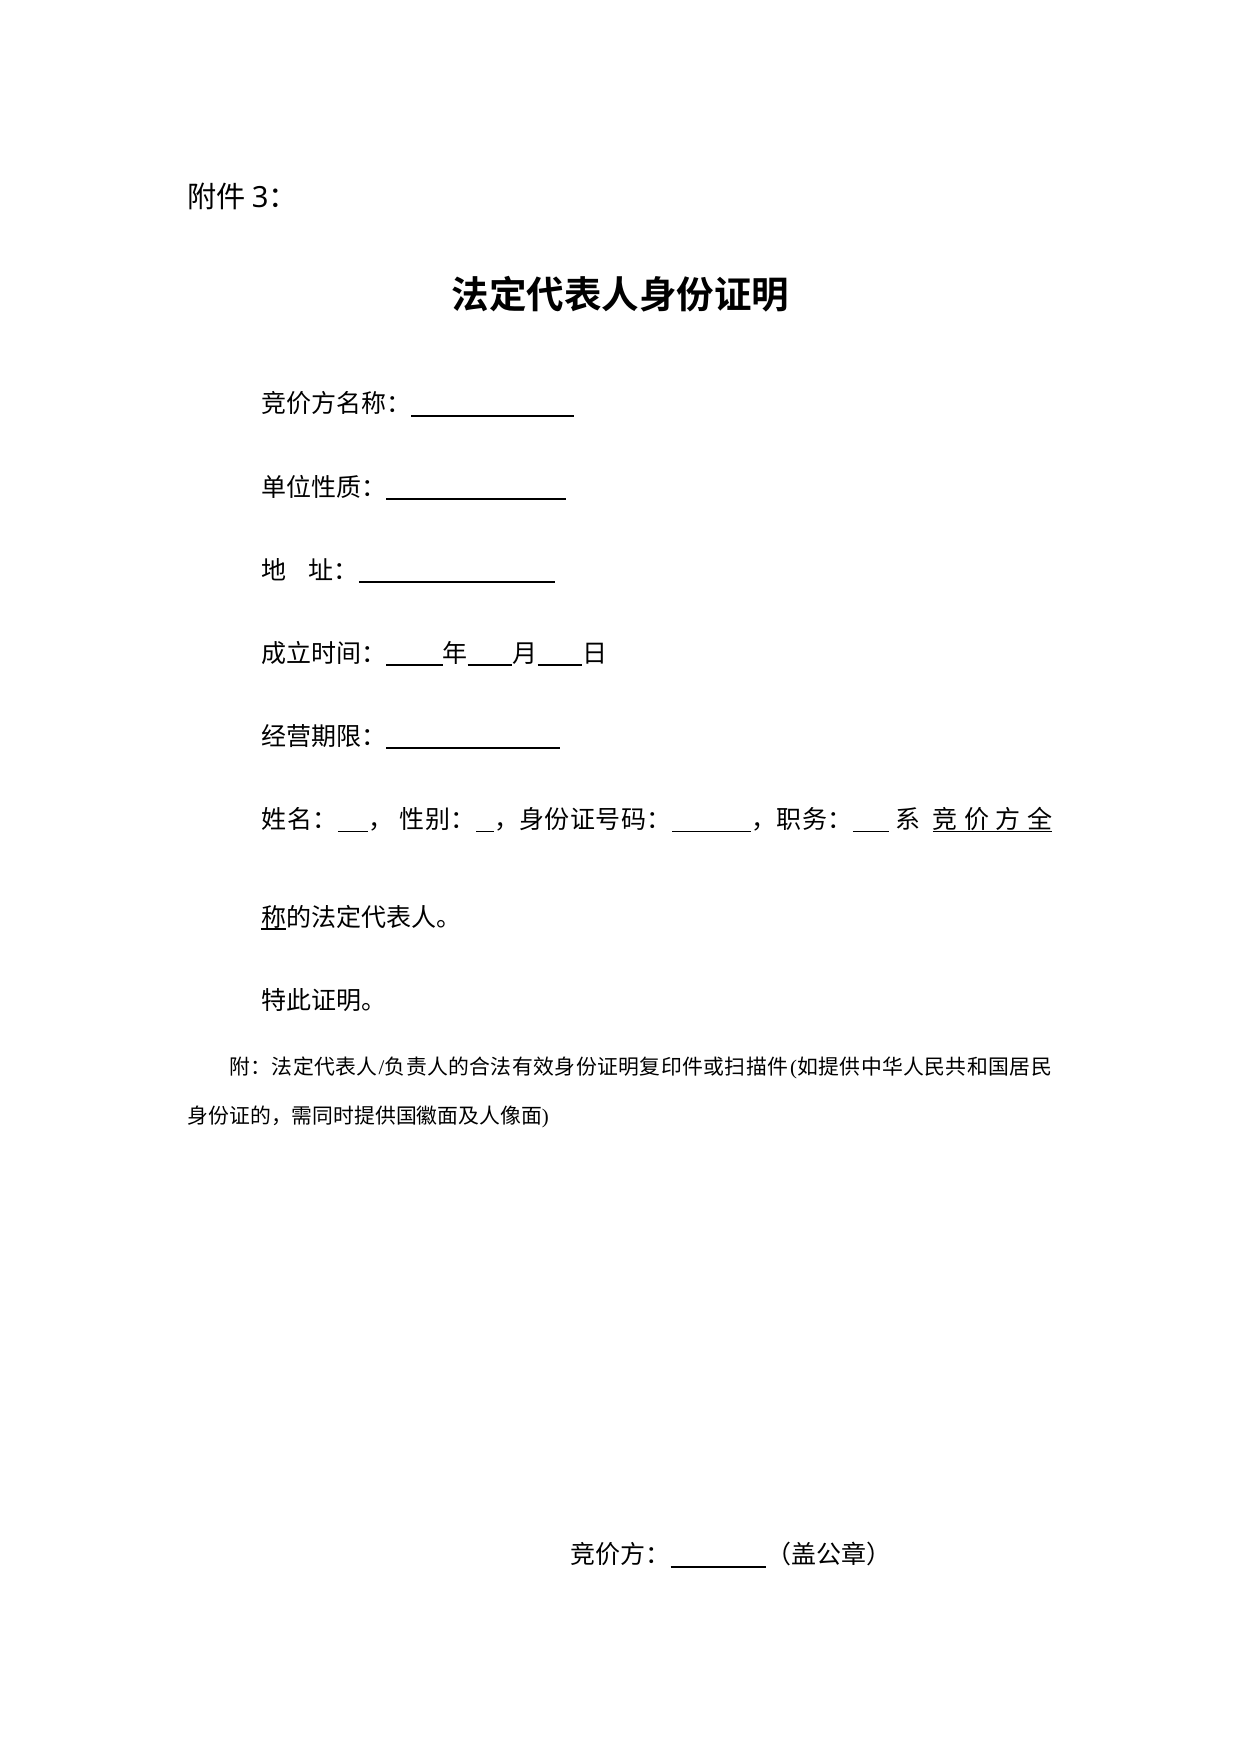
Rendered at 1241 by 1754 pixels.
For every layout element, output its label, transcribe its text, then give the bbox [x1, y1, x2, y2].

text 附：法定代表人/负责人的合法有效身份证明复印件或扫描件(如提供中华人民共和国居民身份证的，需同时提供国徽面及人像面) [187, 1049, 1053, 1130]
text 竞价方名称： [187, 369, 1053, 434]
text 姓名： ， 性别： ，身份证号码： ，职务： 系 竞 价 方 全 称的法定代表人。 [261, 785, 1053, 948]
text 经营期限： [187, 702, 1053, 767]
text 法定代表人身份证明 [187, 259, 1053, 324]
text 附件3： [187, 162, 1053, 227]
text 地 址： [187, 536, 1053, 601]
text 竞价方： （盖公章） [187, 1520, 891, 1585]
text 单位性质： [187, 453, 1053, 518]
text 成立时间： 年 月 日 [187, 619, 1053, 684]
text 特此证明。 [261, 966, 1053, 1031]
